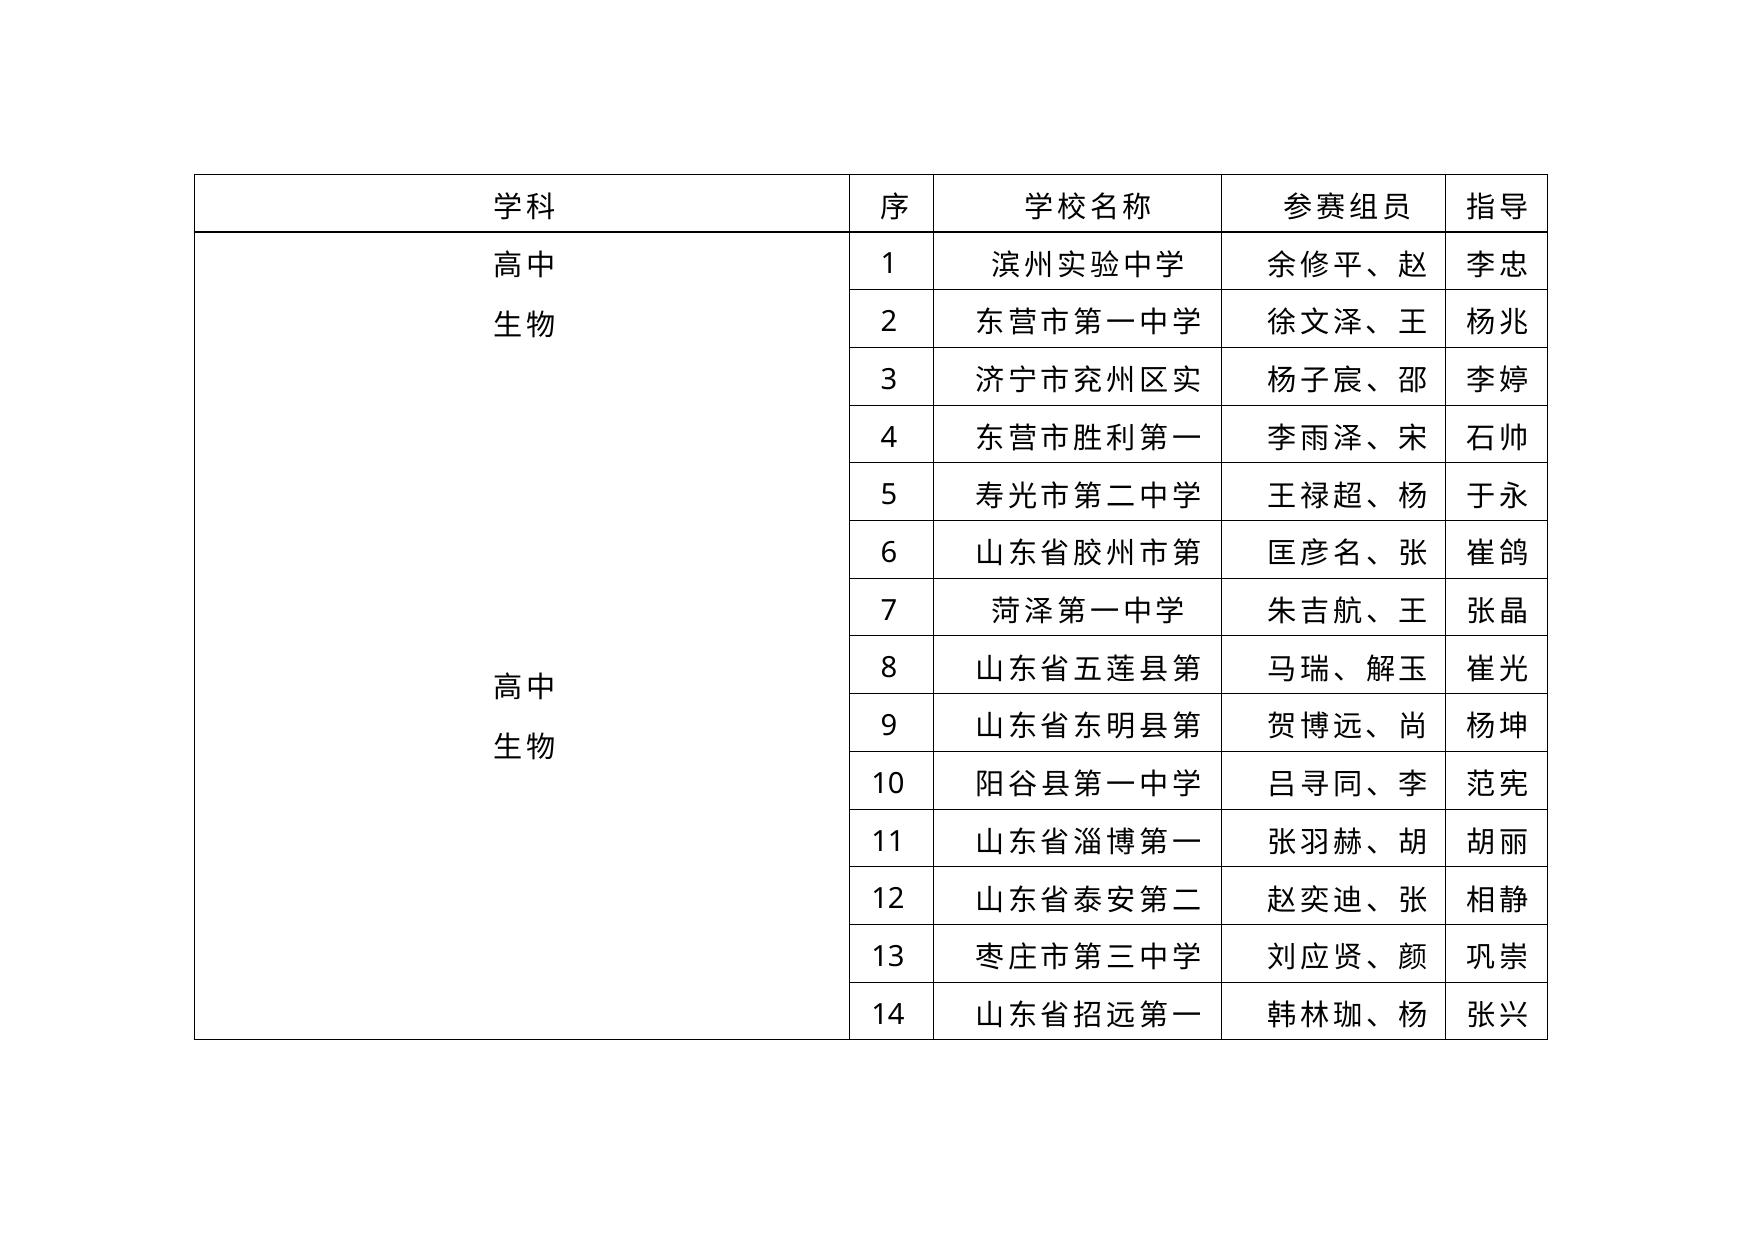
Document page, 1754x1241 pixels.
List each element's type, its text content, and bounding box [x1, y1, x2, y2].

table_cell 10 [850, 752, 933, 808]
table_header 学科 [195, 175, 849, 231]
table_cell 余修平、赵皓越、崔珂瑞 [1222, 233, 1445, 289]
table_cell 山东省招远第一中学 [934, 983, 1221, 1039]
table_cell 枣庄市第三中学新城校区 [934, 925, 1221, 982]
table_cell 相静莉 [1446, 867, 1547, 924]
table_cell 赵奕迪、张奕宸、李欣润 [1222, 867, 1445, 924]
table_cell 于永峰 [1446, 463, 1547, 520]
table_cell 滨州实验中学 [934, 233, 1221, 289]
table_cell 马瑞、解玉涵 [1222, 636, 1445, 693]
table_cell 山东省东明县第一中学 [934, 694, 1221, 751]
table_cell 山东省五莲县第一中学 [934, 636, 1221, 693]
table_cell 13 [850, 925, 933, 982]
table_cell 刘应贤、颜川越、王睿琳 [1222, 925, 1445, 982]
table_cell 巩崇贤 [1446, 925, 1547, 982]
table_cell 12 [850, 867, 933, 924]
table_cell 崔光旭 [1446, 636, 1547, 693]
table_cell 14 [850, 983, 933, 1039]
table_cell 吕寻同、李长傲、孙正太 [1222, 752, 1445, 808]
table_cell 匡彦名、张竣腾、卓天慧 [1222, 521, 1445, 578]
table_cell 8 [850, 636, 933, 693]
table_cell 张晶 [1446, 579, 1547, 635]
table_cell 2 [850, 290, 933, 347]
table_cell 山东省胶州市第一中学 [934, 521, 1221, 578]
table_cell 6 [850, 521, 933, 578]
table_cell 崔鸽 [1446, 521, 1547, 578]
table_cell 杨坤梅 [1446, 694, 1547, 751]
table_cell 张羽赫、胡逸飞、刘迎菲 [1222, 810, 1445, 866]
table_cell 范宪丽 [1446, 752, 1547, 808]
table_cell 3 [850, 348, 933, 404]
table_cell 东营市胜利第一中学 [934, 406, 1221, 462]
table_cell 韩林珈、杨哲、丛佳慧 [1222, 983, 1445, 1039]
table_cell 石帅 [1446, 406, 1547, 462]
table_cell 李忠玉 [1446, 233, 1547, 289]
table_header 序号 [850, 175, 933, 231]
table_cell 9 [850, 694, 933, 751]
table_cell 山东省泰安第二中学 [934, 867, 1221, 924]
table_cell 7 [850, 579, 933, 635]
table_cell 山东省淄博第一中学 [934, 810, 1221, 866]
table_cell 张兴普 [1446, 983, 1547, 1039]
table_cell 高中 生物 高中 生物 高中 生物 高中 生物 [195, 233, 849, 1039]
table_cell 寿光市第二中学 [934, 463, 1221, 520]
table_cell 东营市第一中学 [934, 290, 1221, 347]
table_cell 1 [850, 233, 933, 289]
table_cell 李雨泽、宋婉瑜、朱振宇 [1222, 406, 1445, 462]
table_cell 济宁市兖州区实验高级中学 [934, 348, 1221, 404]
table_cell 杨兆敏 [1446, 290, 1547, 347]
table_cell 菏泽第一中学 [934, 579, 1221, 635]
table_cell 贺博远、尚晓雅、王晓涵 [1222, 694, 1445, 751]
table_cell 4 [850, 406, 933, 462]
table_cell 阳谷县第一中学 [934, 752, 1221, 808]
table_header 学校名称 [934, 175, 1221, 231]
table_cell 徐文泽、王胤哲、张一诺 [1222, 290, 1445, 347]
table_cell 5 [850, 463, 933, 520]
table_cell 11 [850, 810, 933, 866]
table_cell 朱吉航、王善奥、宋雨谦 [1222, 579, 1445, 635]
table_header 指导老师 [1446, 175, 1547, 231]
table_cell 杨子宸、邵雨桐、邱梓呈 [1222, 348, 1445, 404]
table_cell 李婷 [1446, 348, 1547, 404]
table_cell 胡丽丽 [1446, 810, 1547, 866]
table_cell 王禄超、杨佳慧、常艺严 [1222, 463, 1445, 520]
table_header 参赛组员 [1222, 175, 1445, 231]
